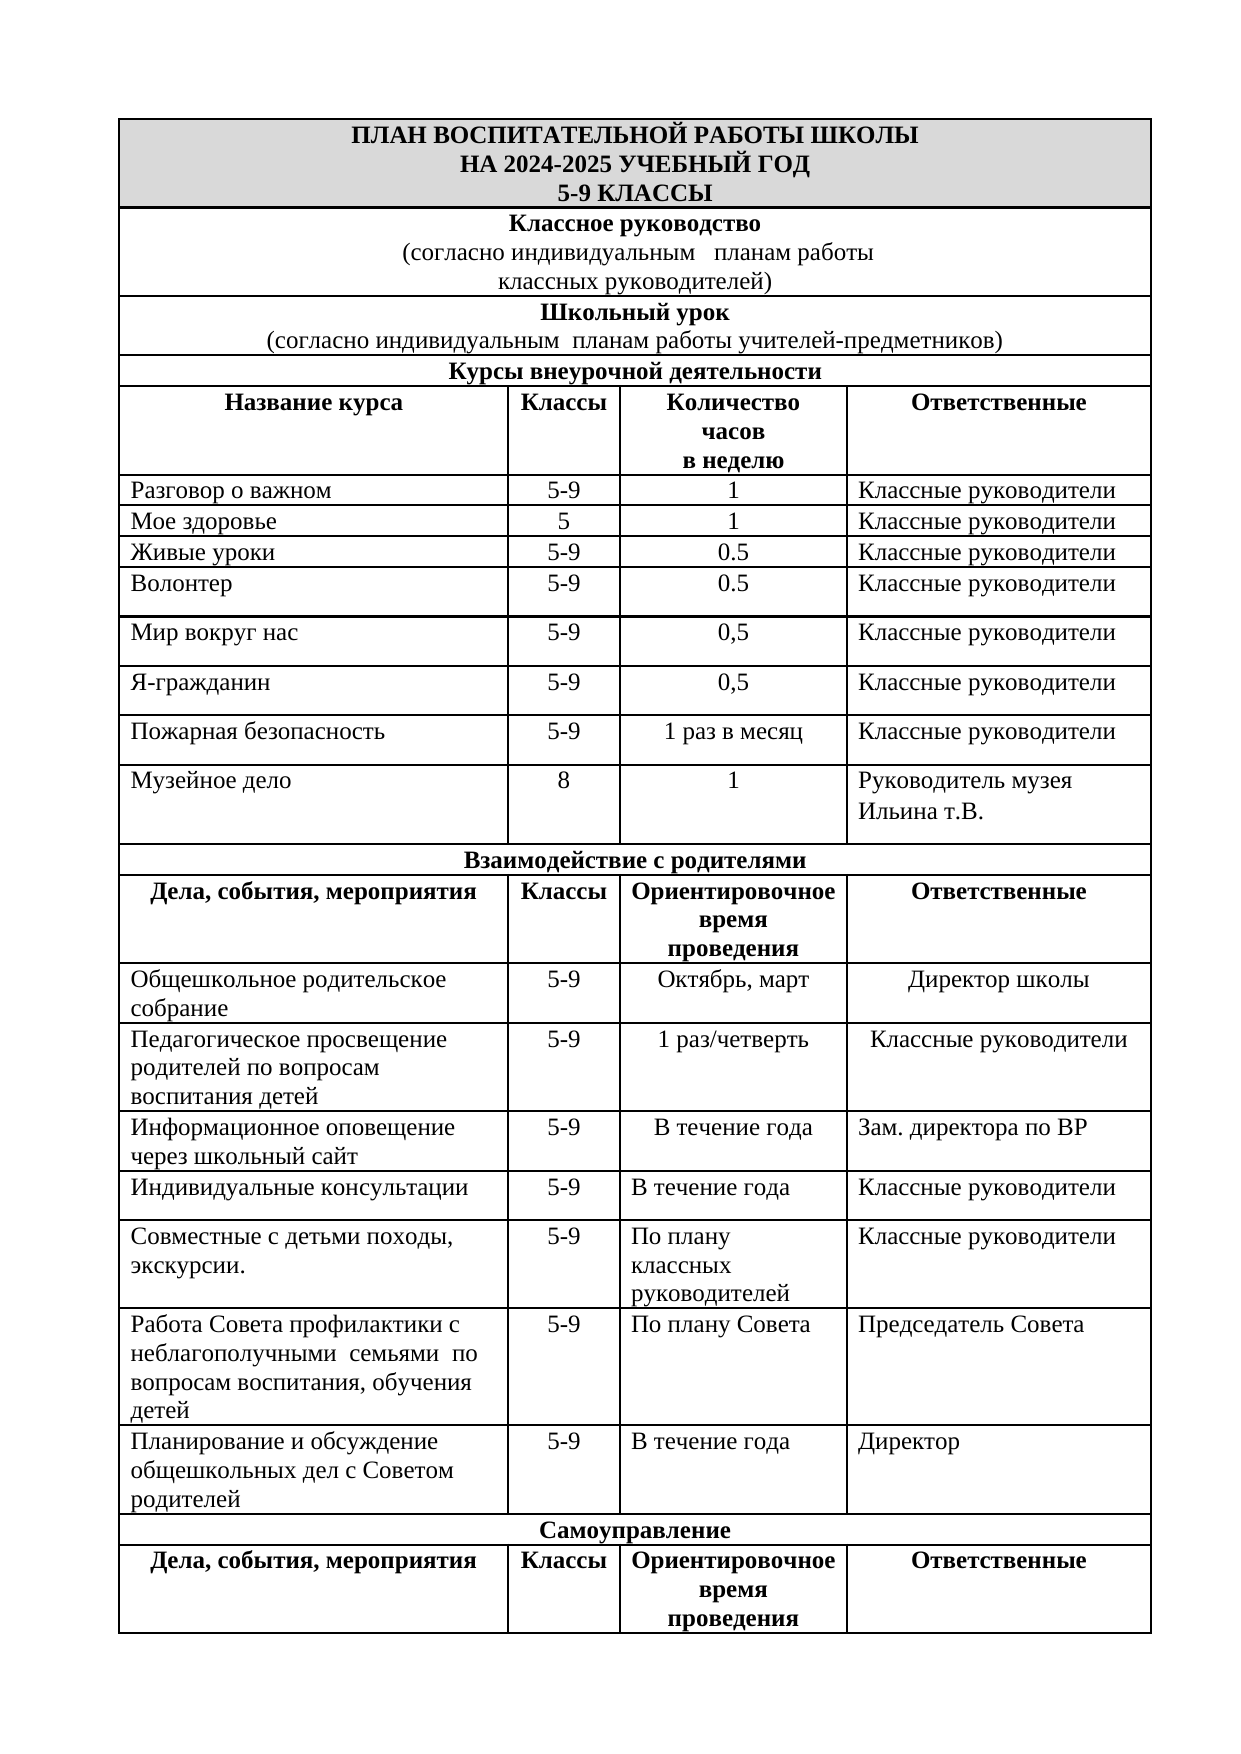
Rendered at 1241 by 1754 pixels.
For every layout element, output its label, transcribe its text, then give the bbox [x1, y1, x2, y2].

table_cell 0.5 [621, 537, 846, 566]
table_cell Руководитель музея Ильина т.В. [848, 766, 1150, 843]
table_cell 5-9 [509, 476, 619, 504]
table_cell Ориентировочное время проведения [621, 1546, 846, 1632]
table_cell Классные руководители [848, 1024, 1150, 1110]
table_cell По плану классных руководителей [621, 1221, 846, 1307]
table_cell 0,5 [621, 618, 846, 665]
table_cell Ориентировочное время проведения [621, 876, 846, 962]
table_header ПЛАН ВОСПИТАТЕЛЬНОЙ РАБОТЫ ШКОЛЫ НА 2024-2025 УЧЕБНЫЙ ГОД 5-9 КЛАССЫ [120, 120, 1150, 206]
table_cell 5-9 [509, 667, 619, 714]
table_cell 5-9 [509, 716, 619, 763]
table_cell 5 [509, 506, 619, 535]
table_cell Октябрь, март [621, 964, 846, 1022]
table_cell Классы [509, 876, 619, 962]
table_cell 5-9 [509, 1221, 619, 1307]
table_cell 5-9 [509, 1112, 619, 1169]
table_cell Директор [848, 1426, 1150, 1513]
table_cell Ответственные [848, 876, 1150, 962]
table_cell 1 [621, 766, 846, 843]
table_cell Зам. директора по ВР [848, 1112, 1150, 1169]
table_cell Название курса [120, 387, 507, 473]
table_cell Директор школы [848, 964, 1150, 1022]
table_cell 1 [621, 476, 846, 504]
table_cell 1 раз/четверть [621, 1024, 846, 1110]
table_cell Ответственные [848, 387, 1150, 473]
table_cell Классные руководители [848, 716, 1150, 763]
table_cell Классы [509, 1546, 619, 1632]
table_cell Школьный урок (согласно индивидуальным планам работы учителей-предметников) [120, 297, 1150, 354]
table_cell Разговор о важном [120, 476, 507, 504]
table_cell 1 [621, 506, 846, 535]
table_cell 5-9 [509, 964, 619, 1022]
table_cell Классные руководители [848, 667, 1150, 714]
table_cell Волонтер [120, 568, 507, 615]
table_cell Мир вокруг нас [120, 618, 507, 665]
table_cell Количество часов в неделю [621, 387, 846, 473]
table_cell Информационное оповещение через школьный сайт [120, 1112, 507, 1169]
table_cell Пожарная безопасность [120, 716, 507, 763]
table_cell Дела, события, мероприятия [120, 1546, 507, 1632]
table_cell Работа Совета профилактики с неблагополучными семьями по вопросам воспитания, обучения детей [120, 1309, 507, 1424]
table_cell 5-9 [509, 1426, 619, 1513]
table_cell 5-9 [509, 537, 619, 566]
table_cell Общешкольное родительское собрание [120, 964, 507, 1022]
table_cell Классные руководители [848, 618, 1150, 665]
table_cell Классные руководители [848, 1221, 1150, 1307]
table_cell Классные руководители [848, 1172, 1150, 1219]
table_cell Классное руководство (согласно индивидуальным планам работы классных руководителей) [120, 209, 1150, 295]
table_cell Самоуправление [120, 1515, 1150, 1543]
table_cell 5-9 [509, 618, 619, 665]
table_cell 5-9 [509, 1172, 619, 1219]
table_cell Живые уроки [120, 537, 507, 566]
table_cell Курсы внеурочной деятельности [120, 356, 1150, 385]
table_cell В течение года [621, 1112, 846, 1169]
table_cell 5-9 [509, 1309, 619, 1424]
table_cell Педагогическое просвещение родителей по вопросам воспитания детей [120, 1024, 507, 1110]
table_cell Председатель Совета [848, 1309, 1150, 1424]
table_cell В течение года [621, 1172, 846, 1219]
table_cell Классные руководители [848, 537, 1150, 566]
table_cell Классные руководители [848, 506, 1150, 535]
table_cell Ответственные [848, 1546, 1150, 1632]
table_cell По плану Совета [621, 1309, 846, 1424]
table_cell 1 раз в месяц [621, 716, 846, 763]
table_cell Музейное дело [120, 766, 507, 843]
table_cell 8 [509, 766, 619, 843]
table_cell Совместные с детьми походы, экскурсии. [120, 1221, 507, 1307]
table_cell 5-9 [509, 1024, 619, 1110]
table_cell Классные руководители [848, 476, 1150, 504]
table_cell Классы [509, 387, 619, 473]
table_cell Мое здоровье [120, 506, 507, 535]
table_cell Планирование и обсуждение общешкольных дел с Советом родителей [120, 1426, 507, 1513]
table_cell 5-9 [509, 568, 619, 615]
table_cell Индивидуальные консультации [120, 1172, 507, 1219]
table_cell Я-гражданин [120, 667, 507, 714]
table_cell 0,5 [621, 667, 846, 714]
table_cell Взаимодействие с родителями [120, 845, 1150, 874]
table_cell Классные руководители [848, 568, 1150, 615]
table_cell В течение года [621, 1426, 846, 1513]
table_cell Дела, события, мероприятия [120, 876, 507, 962]
table_cell 0.5 [621, 568, 846, 615]
